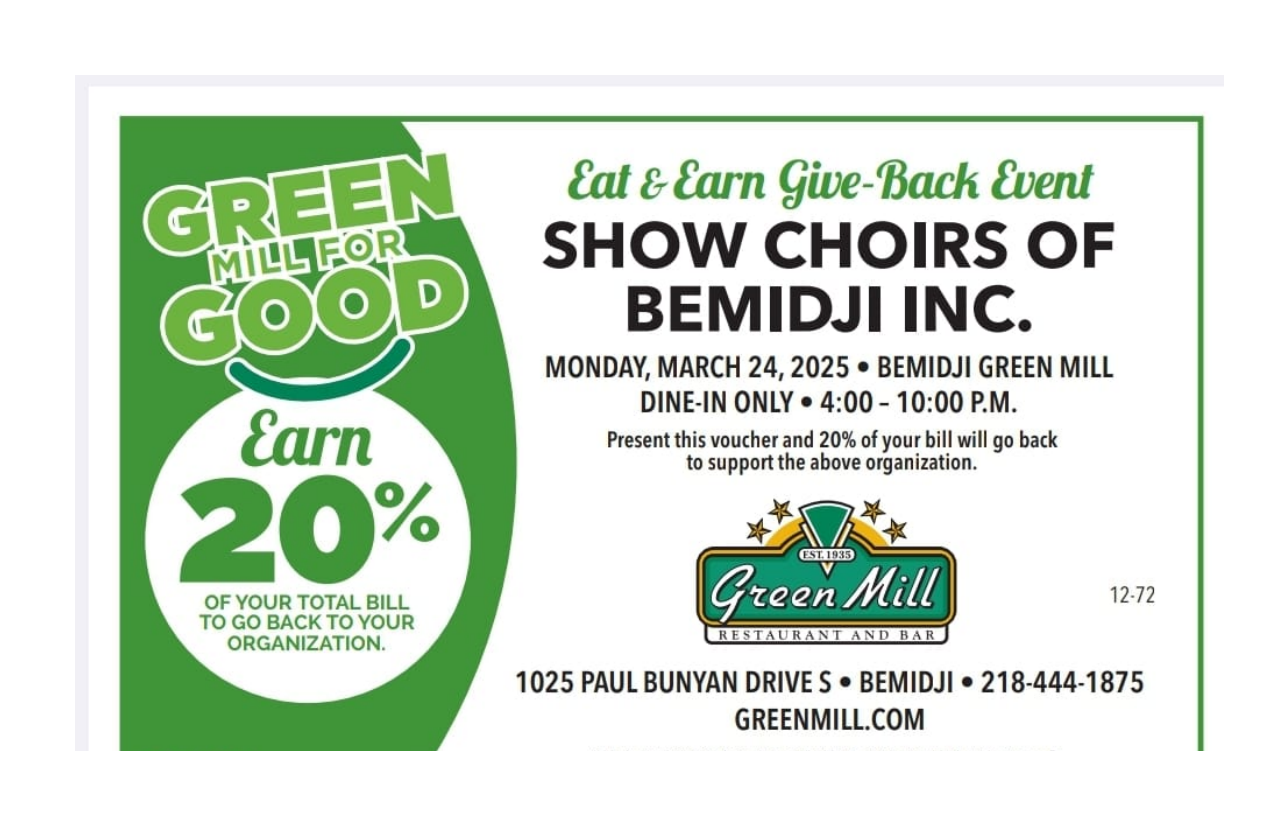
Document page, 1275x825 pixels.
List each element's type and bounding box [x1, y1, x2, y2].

picture [75, 75, 1224, 751]
